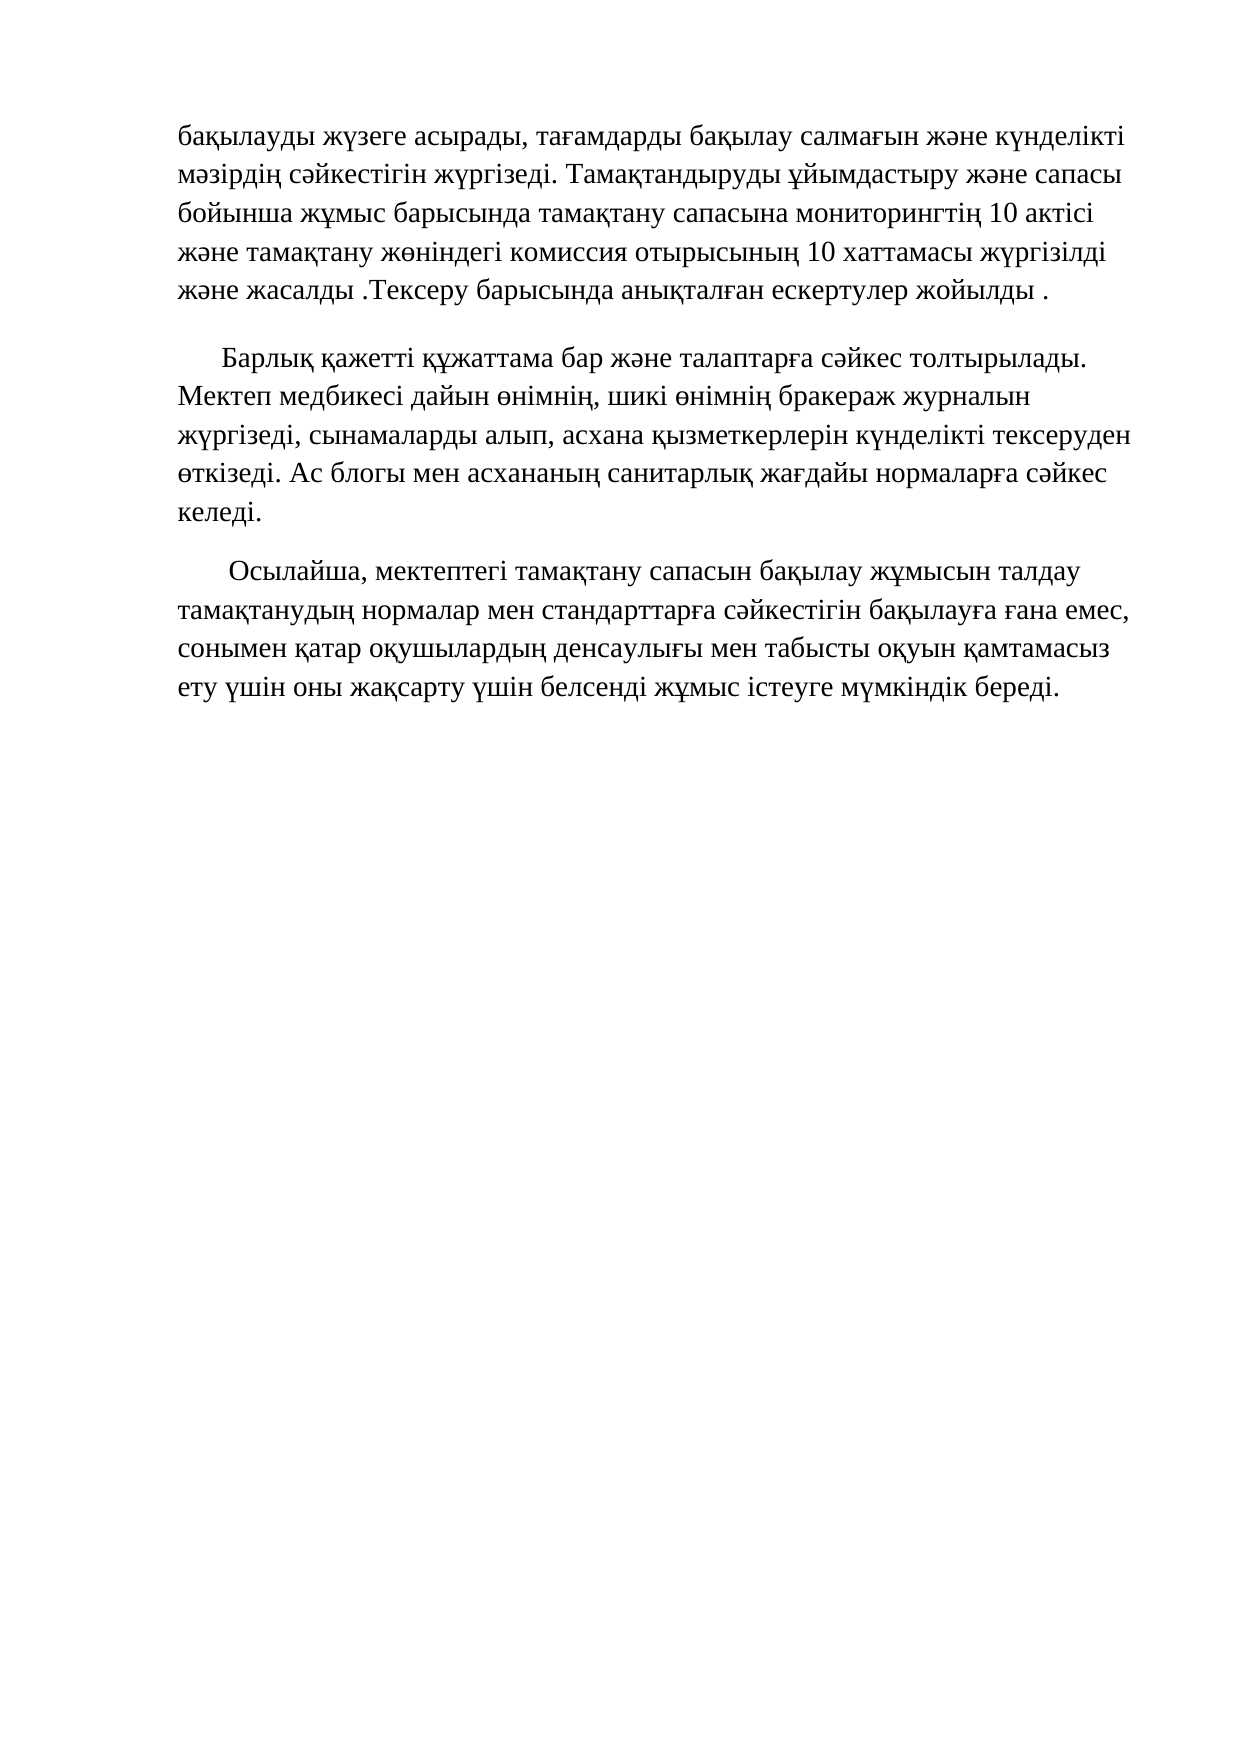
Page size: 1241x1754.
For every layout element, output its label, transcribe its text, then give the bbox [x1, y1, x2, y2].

text Осылайша, мектептегі тамақтану сапасын бақылау жұмысын талдау тамақтанудың нормалар мен стандарттарға сәйкестігін бақылауға ғана емес, сонымен қатар оқушылардың денсаулығы мен табысты оқуын қамтамасыз ету үшін оны жақсарту үшін белсенді жұмыс істеуге мүмкіндік береді. [177, 553, 1152, 703]
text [177, 118, 1152, 306]
text Барлық қажетті құжаттама бар және талаптарға сәйкес толтырылады. Мектеп медбикесі дайын өнімнің, шикі өнімнің бракераж журналын жүргізеді, сынамаларды алып, асхана қызметкерлерін күнделікті тексеруден өткізеді. Ас блогы мен асхананың санитарлық жағдайы нормаларға сәйкес келеді. [177, 340, 1152, 528]
